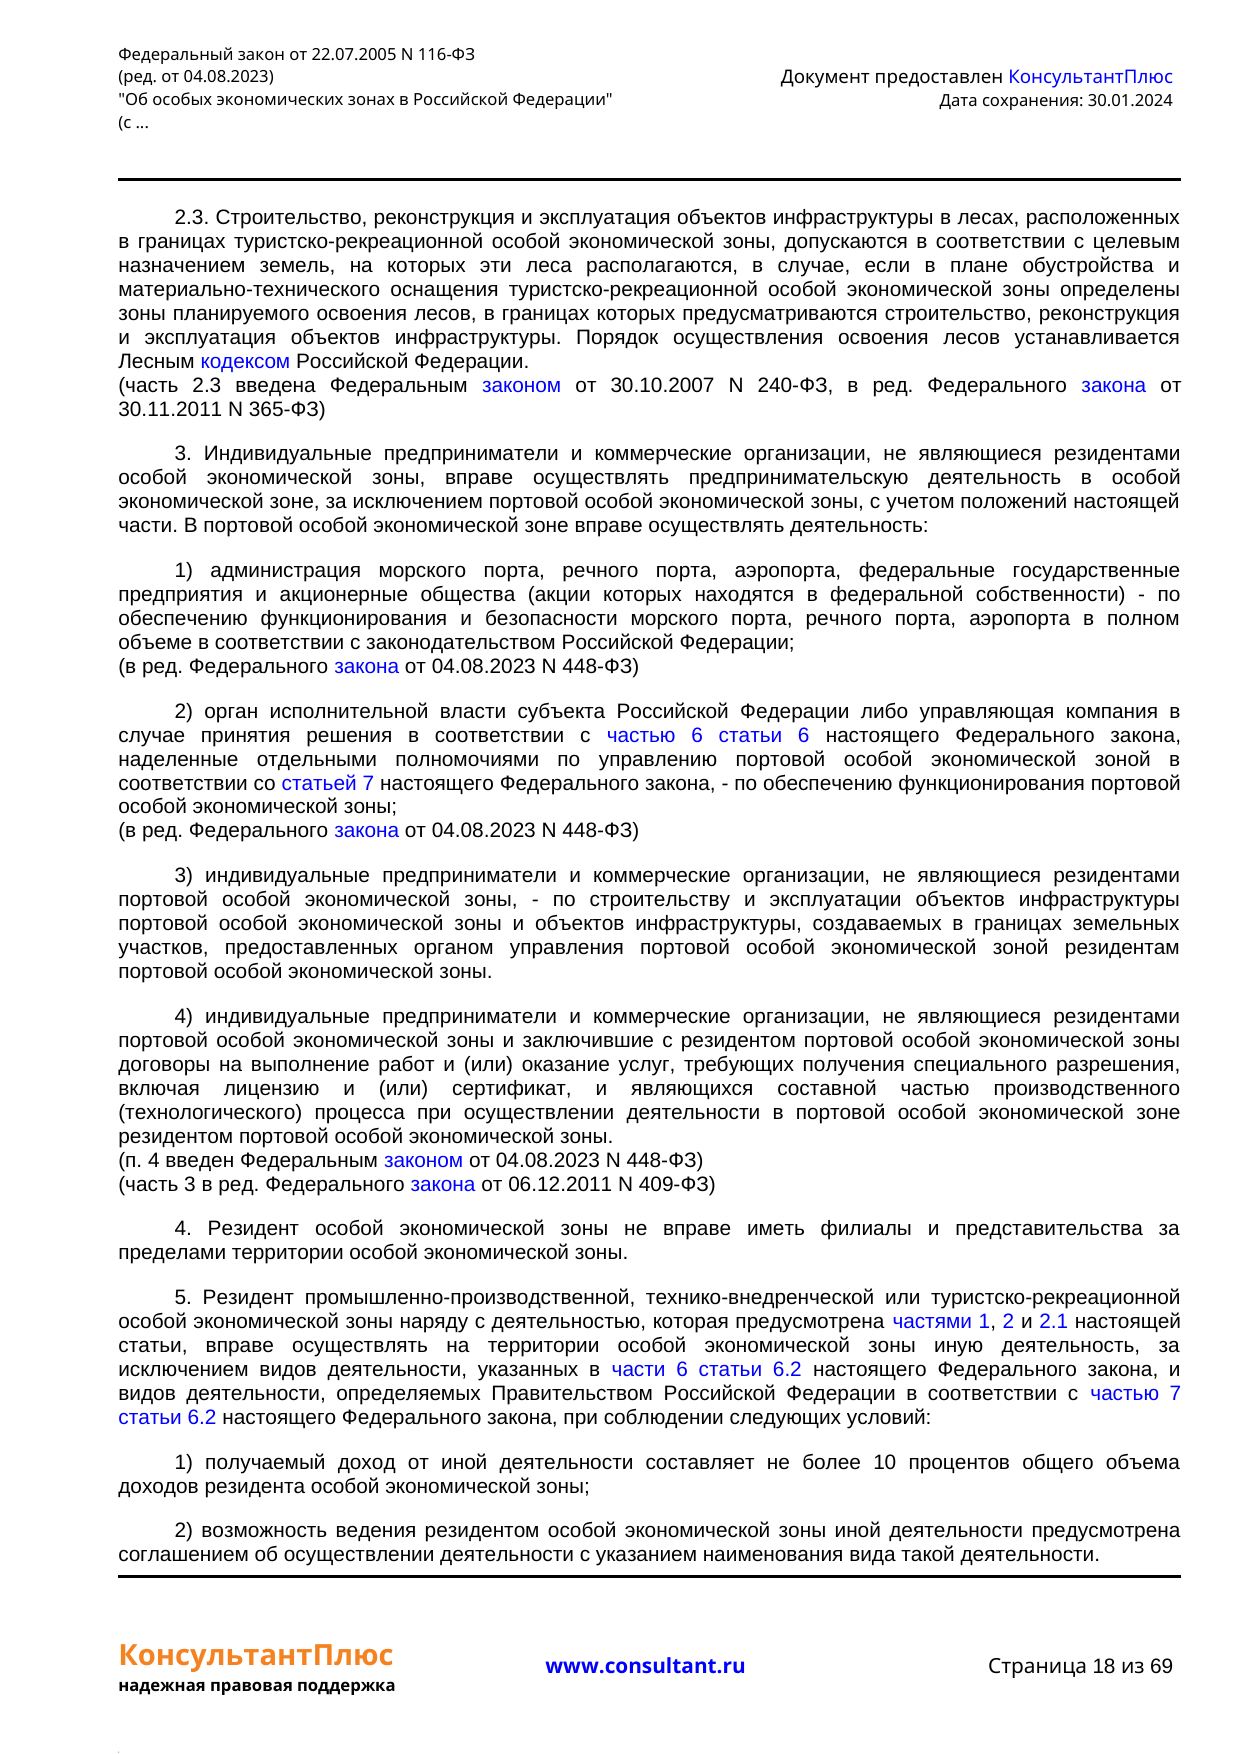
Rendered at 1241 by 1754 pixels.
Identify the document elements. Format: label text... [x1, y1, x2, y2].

text 1) администрация морского порта, речного порта, аэропорта, федеральные государственные предприятия и акционерные общества (акции которых находятся в федеральной собственности) - по обеспечению функционирования и безопасности морского порта, речного порта, аэропорта в полном объеме в соответствии с законодательством Российской Федерации; [118, 558, 1181, 654]
text 4. Резидент особой экономической зоны не вправе иметь филиалы и представительства за пределами территории особой экономической зоны. [118, 1216, 1181, 1264]
text 2.3. Строительство, реконструкция и эксплуатация объектов инфраструктуры в лесах, расположенных в границах туристско-рекреационной особой экономической зоны, допускаются в соответствии с целевым назначением земель, на которых эти леса располагаются, в случае, если в плане обустройства и материально-технического оснащения туристско-рекреационной особой экономической зоны определены зоны планируемого освоения лесов, в границах которых предусматриваются строительство, реконструкция и эксплуатация объектов инфраструктуры. Порядок осуществления освоения лесов устанавливается Лесным кодексом Российской Федерации. [118, 205, 1181, 372]
text 2) возможность ведения резидентом особой экономической зоны иной деятельности предусмотрена соглашением об осуществлении деятельности с указанием наименования вида такой деятельности. [118, 1518, 1181, 1566]
text (в ред. Федерального закона от 04.08.2023 N 448-ФЗ) [118, 818, 1181, 842]
text 4) индивидуальные предприниматели и коммерческие организации, не являющиеся резидентами портовой особой экономической зоны и заключившие с резидентом портовой особой экономической зоны договоры на выполнение работ и (или) оказание услуг, требующих получения специального разрешения, включая лицензию и (или) сертификат, и являющихся составной частью производственного (технологического) процесса при осуществлении деятельности в портовой особой экономической зоне резидентом портовой особой экономической зоны. [118, 1004, 1181, 1147]
text (в ред. Федерального закона от 04.08.2023 N 448-ФЗ) [118, 654, 1181, 678]
text (часть 2.3 введена Федеральным законом от 30.10.2007 N 240-ФЗ, в ред. Федерального закона от 30.11.2011 N 365-ФЗ) [118, 372, 1181, 420]
text 1) получаемый доход от иной деятельности составляет не более 10 процентов общего объема доходов резидента особой экономической зоны; [118, 1449, 1181, 1497]
text 3) индивидуальные предприниматели и коммерческие организации, не являющиеся резидентами портовой особой экономической зоны, - по строительству и эксплуатации объектов инфраструктуры портовой особой экономической зоны и объектов инфраструктуры, создаваемых в границах земельных участков, предоставленных органом управления портовой особой экономической зоной резидентам портовой особой экономической зоны. [118, 863, 1181, 983]
text 2) орган исполнительной власти субъекта Российской Федерации либо управляющая компания в случае принятия решения в соответствии с частью 6 статьи 6 настоящего Федерального закона, наделенные отдельными полномочиями по управлению портовой особой экономической зоной в соответствии со статьей 7 настоящего Федерального закона, - по обеспечению функционирования портовой особой экономической зоны; [118, 698, 1181, 818]
text 5. Резидент промышленно-производственной, технико-внедренческой или туристско-рекреационной особой экономической зоны наряду с деятельностью, которая предусмотрена частями 1, 2 и 2.1 настоящей статьи, вправе осуществлять на территории особой экономической зоны иную деятельность, за исключением видов деятельности, указанных в части 6 статьи 6.2 настоящего Федерального закона, и видов деятельности, определяемых Правительством Российской Федерации в соответствии с частью 7 статьи 6.2 настоящего Федерального закона, при соблюдении следующих условий: [118, 1285, 1181, 1429]
text 3. Индивидуальные предприниматели и коммерческие организации, не являющиеся резидентами особой экономической зоны, вправе осуществлять предпринимательскую деятельность в особой экономической зоне, за исключением портовой особой экономической зоны, с учетом положений настоящей части. В портовой особой экономической зоне вправе осуществлять деятельность: [118, 441, 1181, 537]
text (п. 4 введен Федеральным законом от 04.08.2023 N 448-ФЗ) [118, 1147, 1181, 1171]
text (часть 3 в ред. Федерального закона от 06.12.2011 N 409-ФЗ) [118, 1171, 1181, 1195]
